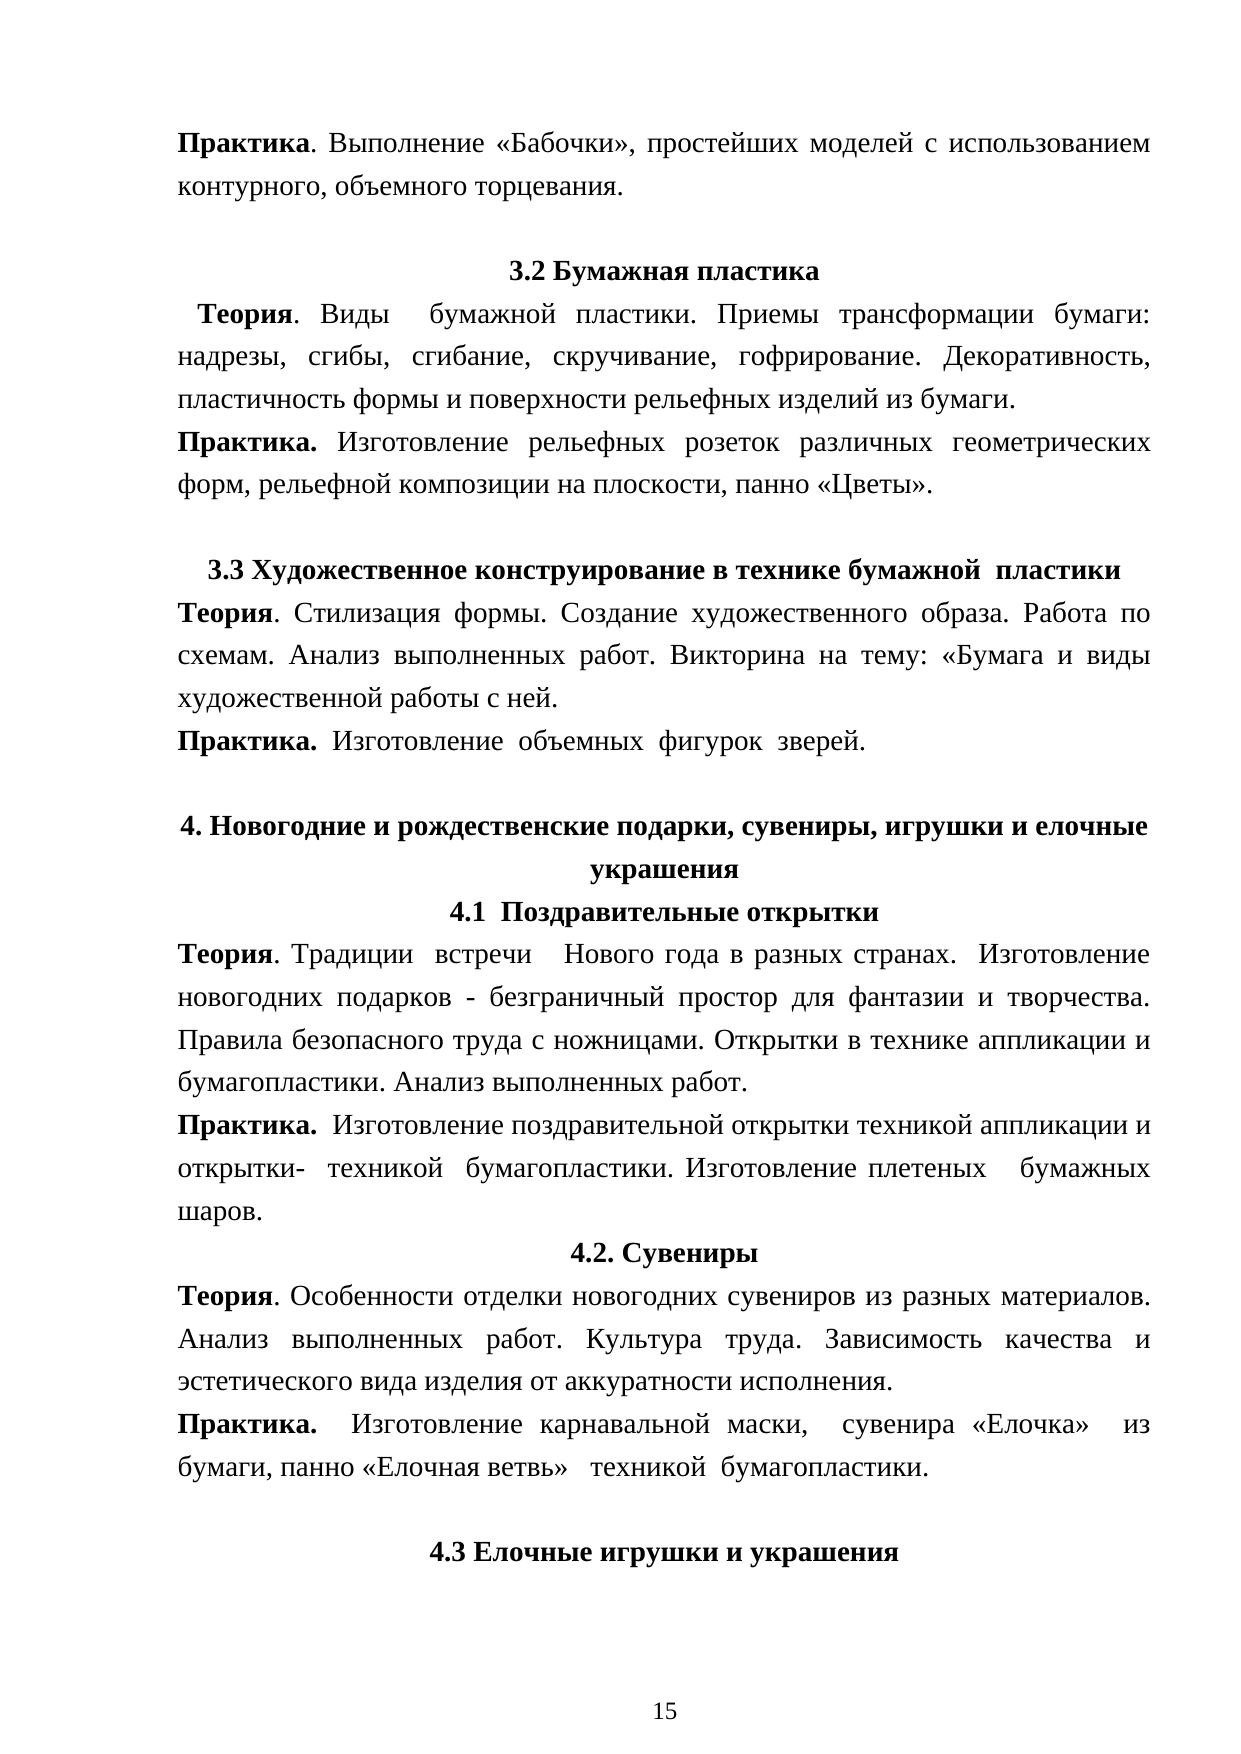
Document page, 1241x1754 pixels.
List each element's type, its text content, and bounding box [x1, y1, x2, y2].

text Практика. Изготовление поздравительной открытки техникой аппликации и открытки- техникой бумагопластики. Изготовление плетеных бумажных шаров. [177, 1100, 1152, 1228]
text Теория. Традиции встречи Нового года в разных странах. Изготовление новогодних подарков - безграничный простор для фантазии и творчества. Правила безопасного труда с ножницами. Открытки в технике аппликации и бумагопластики. Анализ выполненных работ. [177, 929, 1152, 1100]
text Теория. Стилизация формы. Создание художественного образа. Работа по схемам. Анализ выполненных работ. Викторина на тему: «Бумага и виды художественной работы с ней. [177, 588, 1152, 716]
text Практика. Выполнение «Бабочки», простейших моделей с использованием контурного, объемного торцевания. [177, 118, 1152, 203]
text Теория. Виды бумажной пластики. Приемы трансформации бумаги: надрезы, сгибы, сгибание, скручивание, гофрирование. Декоративность, пластичность формы и поверхности рельефных изделий из бумаги. [177, 289, 1152, 417]
text Практика. Изготовление рельефных розеток различных геометрических форм, рельефной композиции на плоскости, панно «Цветы». [177, 417, 1152, 502]
text 4.3 Елочные игрушки и украшения [177, 1527, 1152, 1570]
text 4.1 Поздравительные открытки [177, 887, 1152, 929]
text 4. Новогодние и рождественские подарки, сувениры, игрушки и елочные украшения [177, 801, 1152, 887]
text Практика. Изготовление карнавальной маски, сувенира «Елочка» из бумаги, панно «Елочная ветвь» техникой бумагопластики. [177, 1399, 1152, 1485]
text Теория. Особенности отделки новогодних сувениров из разных материалов. Анализ выполненных работ. Культура труда. Зависимость качества и эстетического вида изделия от аккуратности исполнения. [177, 1271, 1152, 1399]
text 3.2 Бумажная пластика [177, 246, 1152, 289]
text 4.2. Сувениры [177, 1228, 1152, 1271]
text 3.3 Художественное конструирование в технике бумажной пластики [177, 545, 1152, 588]
text Практика. Изготовление объемных фигурок зверей. [177, 716, 1152, 759]
